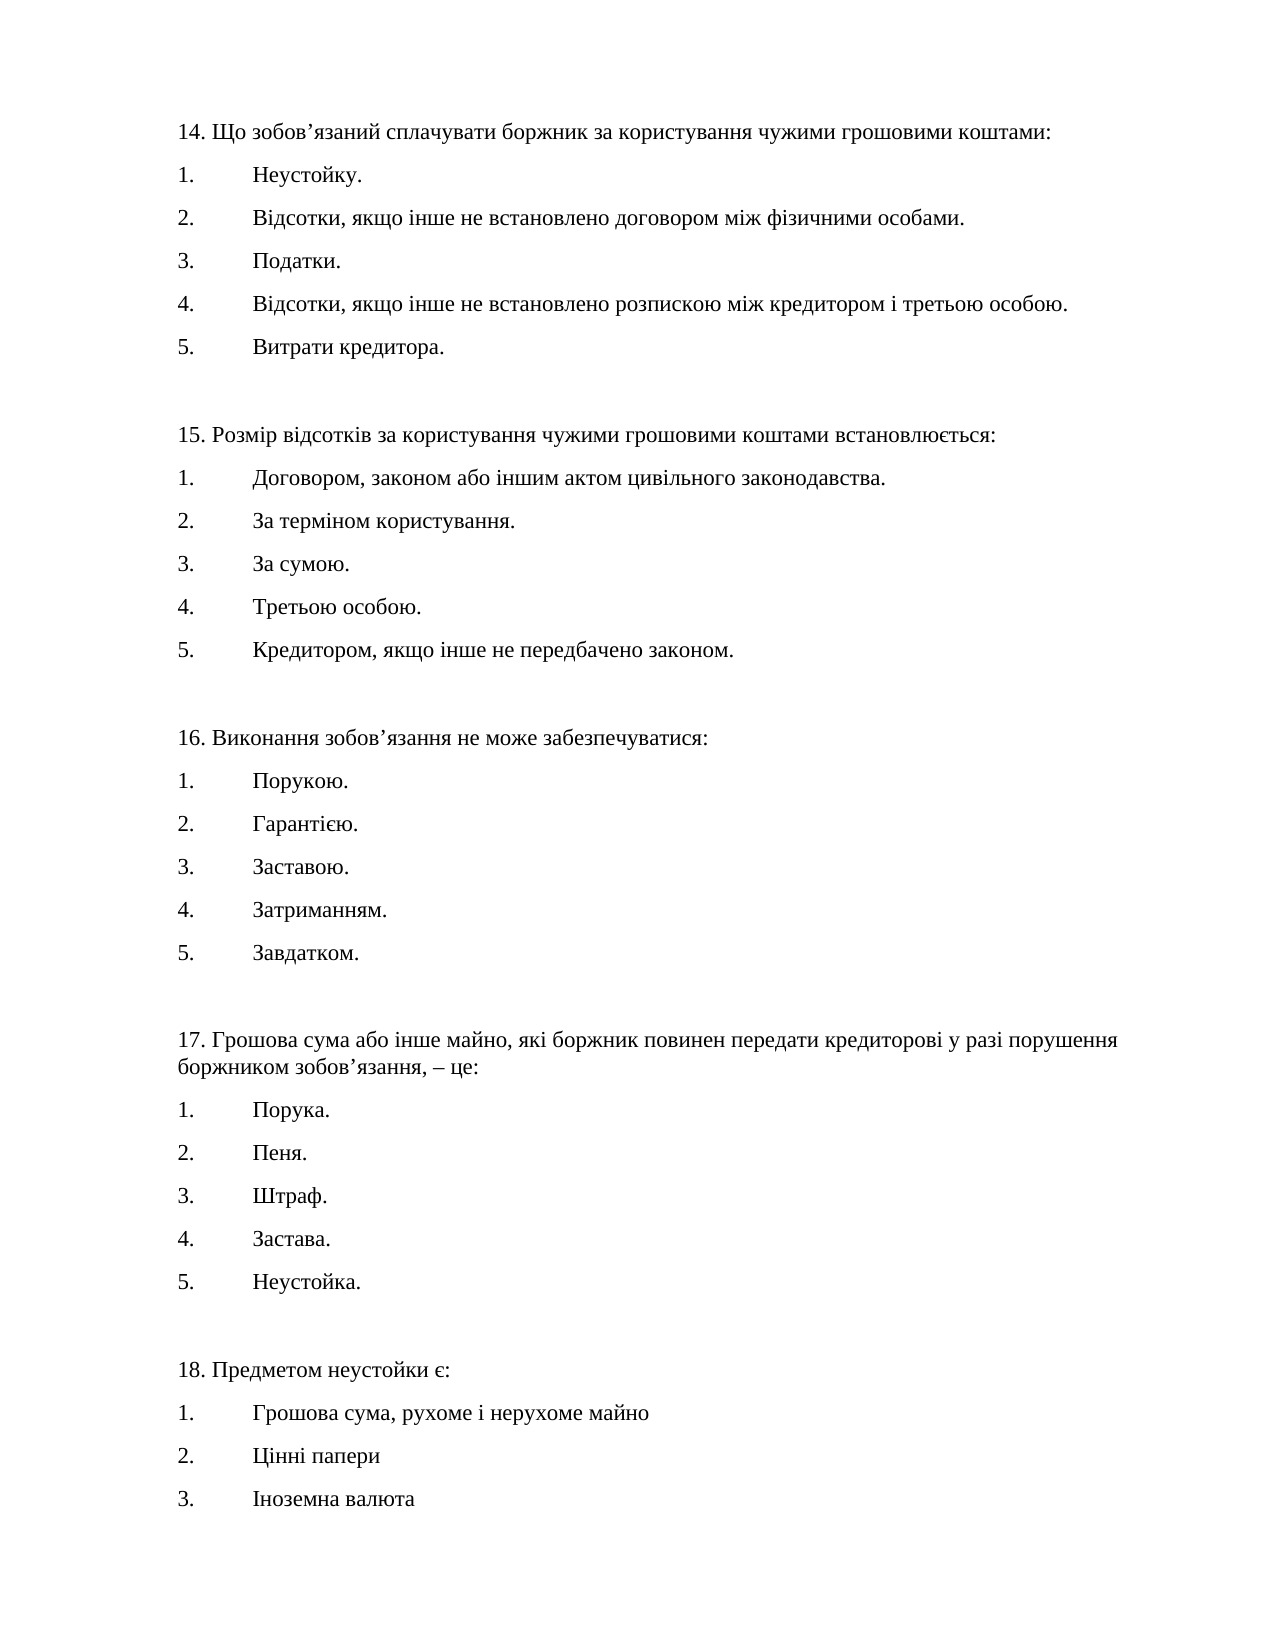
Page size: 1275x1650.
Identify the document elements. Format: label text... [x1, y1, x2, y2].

text 4. Застава. [177, 1225, 1186, 1251]
text 5. Неустойка. [177, 1268, 1186, 1294]
text 1. Порука. [177, 1096, 1186, 1122]
text 2. Пеня. [177, 1139, 1186, 1165]
text 14. Що зобов’язаний сплачувати боржник за користування чужими грошовими коштами: [177, 118, 1186, 144]
text 2. Гарантією. [177, 810, 1186, 836]
text 2. Цінні папери [177, 1442, 1186, 1468]
text 2. Відсотки, якщо інше не встановлено договором між фізичними особами. [177, 204, 1186, 231]
text 3. Іноземна валюта [177, 1485, 1186, 1511]
text 18. Предметом неустойки є: [177, 1356, 1186, 1382]
text 4. Третьою особою. [177, 593, 1186, 619]
text 5. Кредитором, якщо інше не передбачено законом. [177, 636, 1186, 662]
text 5. Витрати кредитора. [177, 333, 1186, 359]
text 1. Порукою. [177, 767, 1186, 793]
text 3. Податки. [177, 247, 1186, 273]
text 3. Штраф. [177, 1182, 1186, 1208]
text 5. Завдатком. [177, 939, 1186, 965]
text 2. За терміном користування. [177, 507, 1186, 533]
text 16. Виконання зобов’язання не може забезпечуватися: [177, 724, 1186, 750]
text 1. Грошова сума, рухоме і нерухоме майно [177, 1399, 1186, 1425]
text 3. За сумою. [177, 550, 1186, 576]
text 15. Розмір відсотків за користування чужими грошовими коштами встановлюється: [177, 421, 1186, 447]
text 17. Грошова сума або інше майно, які боржник повинен передати кредиторові у разі порушення боржником зобов’язання, – це: [177, 1027, 1186, 1079]
text 1. Договором, законом або іншим актом цивільного законодавства. [177, 464, 1186, 490]
text 3. Заставою. [177, 853, 1186, 879]
text 4. Відсотки, якщо інше не встановлено розпискою між кредитором і третьою особою. [177, 290, 1186, 317]
text 4. Затриманням. [177, 896, 1186, 922]
text 1. Неустойку. [177, 161, 1186, 187]
